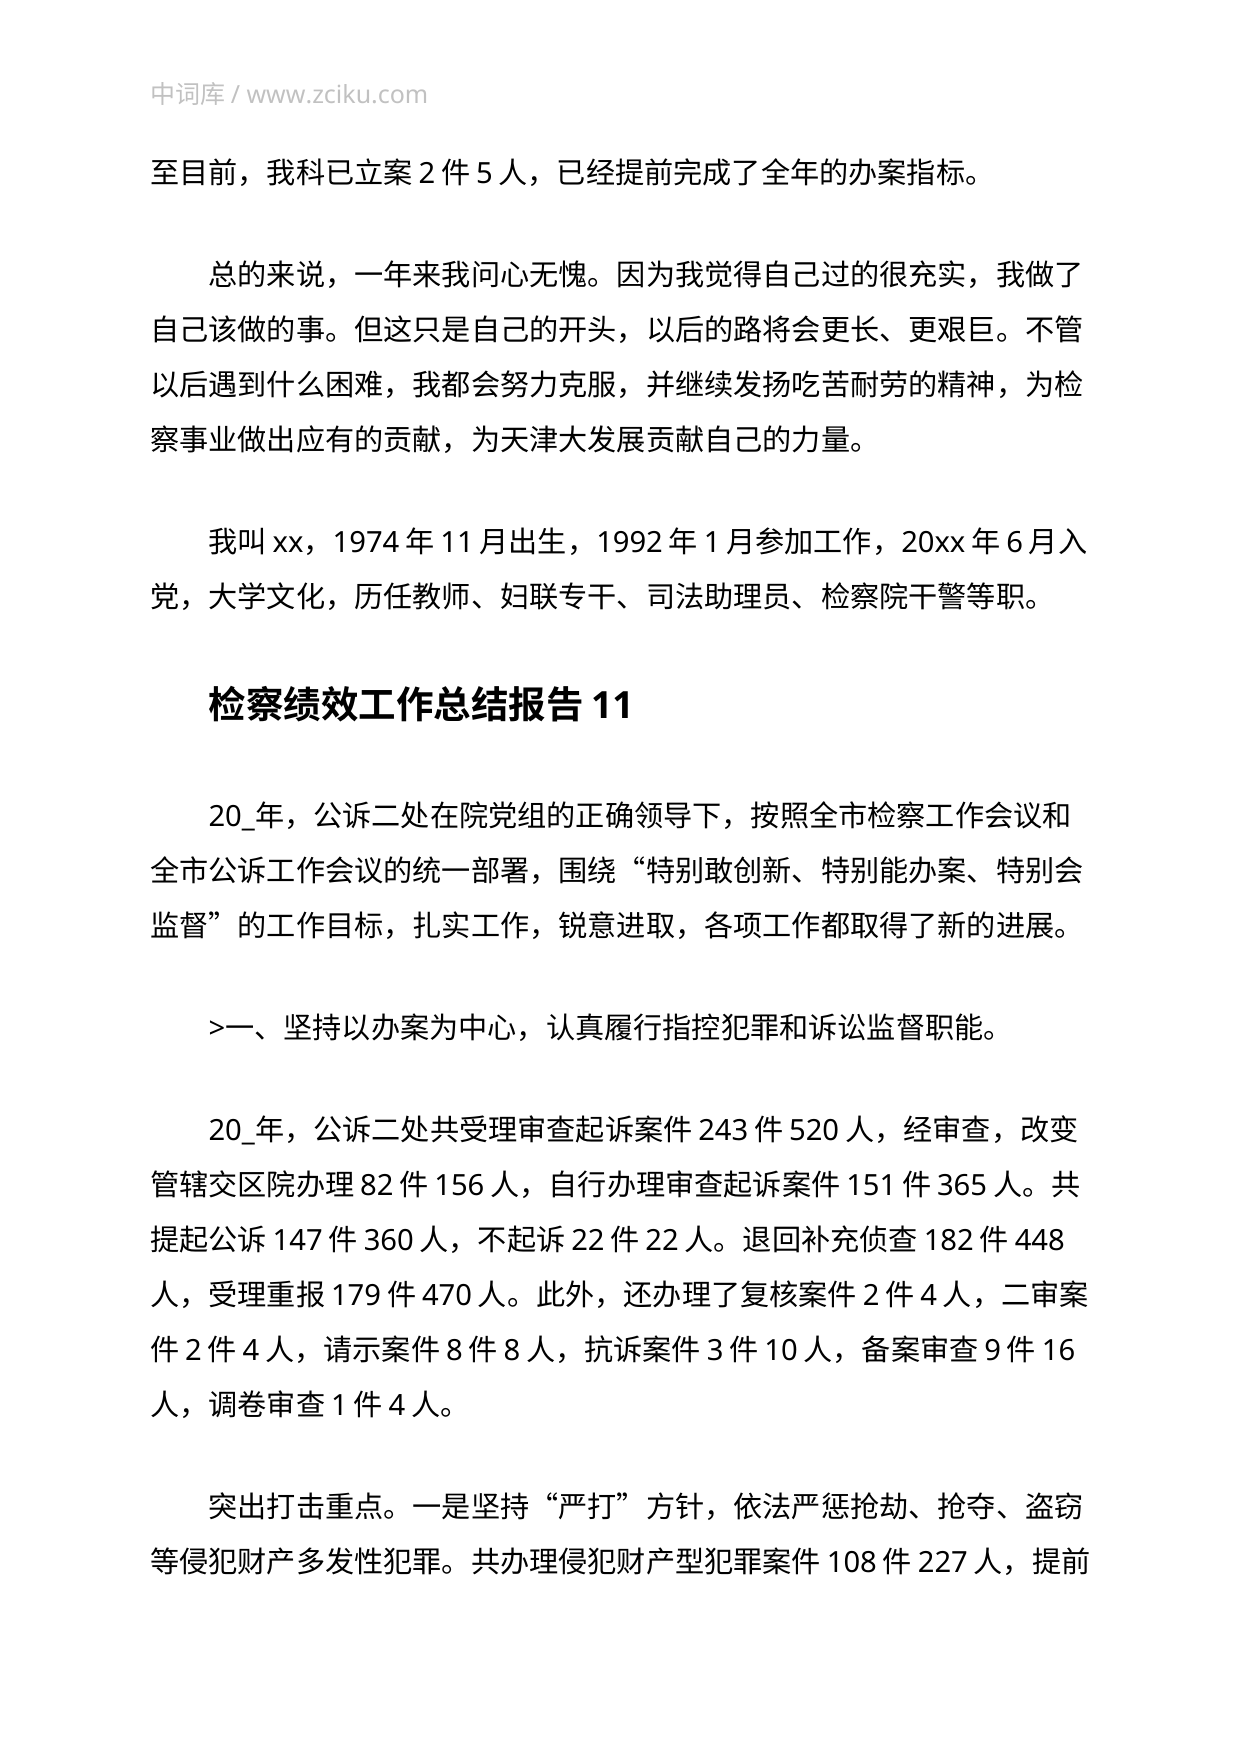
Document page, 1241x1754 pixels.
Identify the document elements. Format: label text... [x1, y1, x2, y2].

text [150, 150, 1090, 192]
text 检察绩效工作总结报告11 [150, 675, 1090, 730]
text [150, 1483, 1090, 1581]
text 总的来说，一年来我问心无愧。因为我觉得自己过的很充实，我做了自己该做的事。但这只是自己的开头，以后的路将会更长、更艰巨。不管以后遇到什么困难，我都会努力克服，并继续发扬吃苦耐劳的精神，为检察事业做出应有的贡献，为天津大发展贡献自己的力量。 [150, 252, 1090, 459]
text >一、坚持以办案为中心，认真履行指控犯罪和诉讼监督职能。 [150, 1004, 1090, 1047]
text 20_年，公诉二处共受理审查起诉案件243件520人，经审查，改变管辖交区院办理82件156人，自行办理审查起诉案件151件365人。共提起公诉147件360人，不起诉22件22人。退回补充侦查182件448人，受理重报179件470人。此外，还办理了复核案件2件4人，二审案件2件4人，请示案件8件8人，抗诉案件3件10人，备案审查9件16人，调卷审查1件4人。 [150, 1106, 1090, 1424]
text 20_年，公诉二处在院党组的正确领导下，按照全市检察工作会议和全市公诉工作会议的统一部署，围绕“特别敢创新、特别能办案、特别会监督”的工作目标，扎实工作，锐意进取，各项工作都取得了新的进展。 [150, 793, 1090, 945]
text 我叫xx，1974年11月出生，1992年1月参加工作，20xx年6月入党，大学文化，历任教师、妇联专干、司法助理员、检察院干警等职。 [150, 518, 1090, 616]
